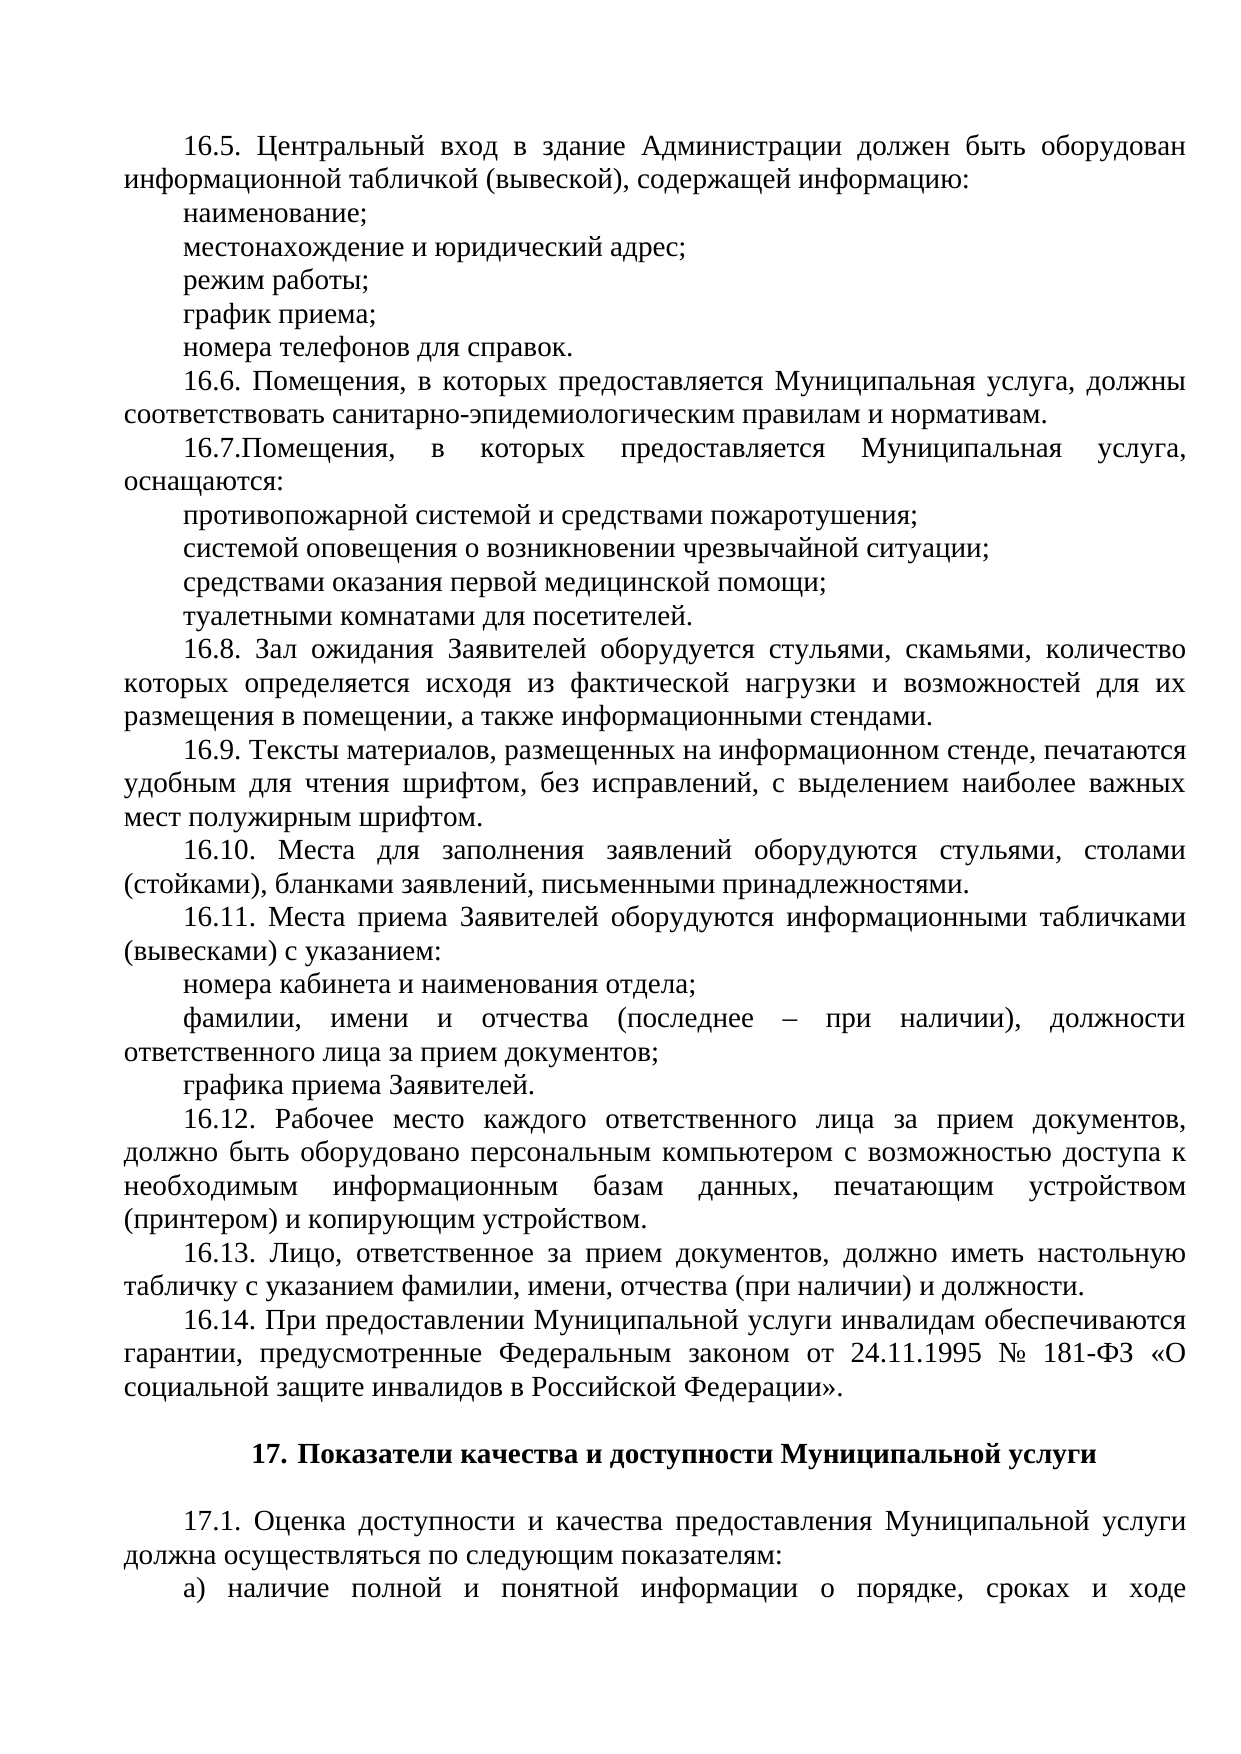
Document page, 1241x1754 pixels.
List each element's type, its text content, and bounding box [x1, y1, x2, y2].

text системой оповещения о возникновении чрезвычайной ситуации; [124, 531, 1187, 564]
text режим работы; [124, 262, 1187, 296]
text 16.5. Центральный вход в здание Администрации должен быть оборудован информационной табличкой (вывеской), содержащей информацию: [124, 128, 1187, 195]
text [124, 1570, 1187, 1604]
text 16.11. Места приема Заявителей оборудуются информационными табличками (вывесками) с указанием: [124, 899, 1187, 967]
text 16.8. Зал ожидания Заявителей оборудуется стульями, скамьями, количество которых определяется исходя из фактической нагрузки и возможностей для их размещения в помещении, а также информационными стендами. [124, 631, 1187, 732]
list Показатели качества и доступности Муниципальной услуги [161, 1436, 1187, 1470]
text 16.12. Рабочее место каждого ответственного лица за прием документов, должно быть оборудовано персональным компьютером с возможностью доступа к необходимым информационным базам данных, печатающим устройством (принтером) и копирующим устройством. [124, 1101, 1187, 1235]
text 16.10. Места для заполнения заявлений оборудуются стульями, столами (стойками), бланками заявлений, письменными принадлежностями. [124, 832, 1187, 899]
text 17.1. Оценка доступности и качества предоставления Муниципальной услуги должна осуществляться по следующим показателям: [124, 1503, 1187, 1570]
text 16.9. Тексты материалов, размещенных на информационном стенде, печатаются удобным для чтения шрифтом, без исправлений, с выделением наиболее важных мест полужирным шрифтом. [124, 732, 1187, 832]
text местонахождение и юридический адрес; [124, 229, 1187, 262]
text фамилии, имени и отчества (последнее – при наличии), должности ответственного лица за прием документов; [124, 1000, 1187, 1067]
text графика приема Заявителей. [124, 1067, 1187, 1101]
text наименование; [124, 195, 1187, 229]
text 16.13. Лицо, ответственное за прием документов, должно иметь настольную табличку с указанием фамилии, имени, отчества (при наличии) и должности. [124, 1235, 1187, 1302]
text 16.7.Помещения, в которых предоставляется Муниципальная услуга, оснащаются: [124, 430, 1187, 497]
text график приема; [124, 296, 1187, 329]
text средствами оказания первой медицинской помощи; [124, 564, 1187, 598]
text противопожарной системой и средствами пожаротушения; [124, 497, 1187, 531]
text 16.14. При предоставлении Муниципальной услуги инвалидам обеспечиваются гарантии, предусмотренные Федеральным законом от 24.11.1995 № 181-ФЗ «О социальной защите инвалидов в Российской Федерации». [124, 1302, 1187, 1403]
text номера кабинета и наименования отдела; [124, 967, 1187, 1000]
text номера телефонов для справок. [124, 329, 1187, 363]
text 16.6. Помещения, в которых предоставляется Муниципальная услуга, должны соответствовать санитарно-эпидемиологическим правилам и нормативам. [124, 363, 1187, 430]
text туалетными комнатами для посетителей. [124, 598, 1187, 631]
